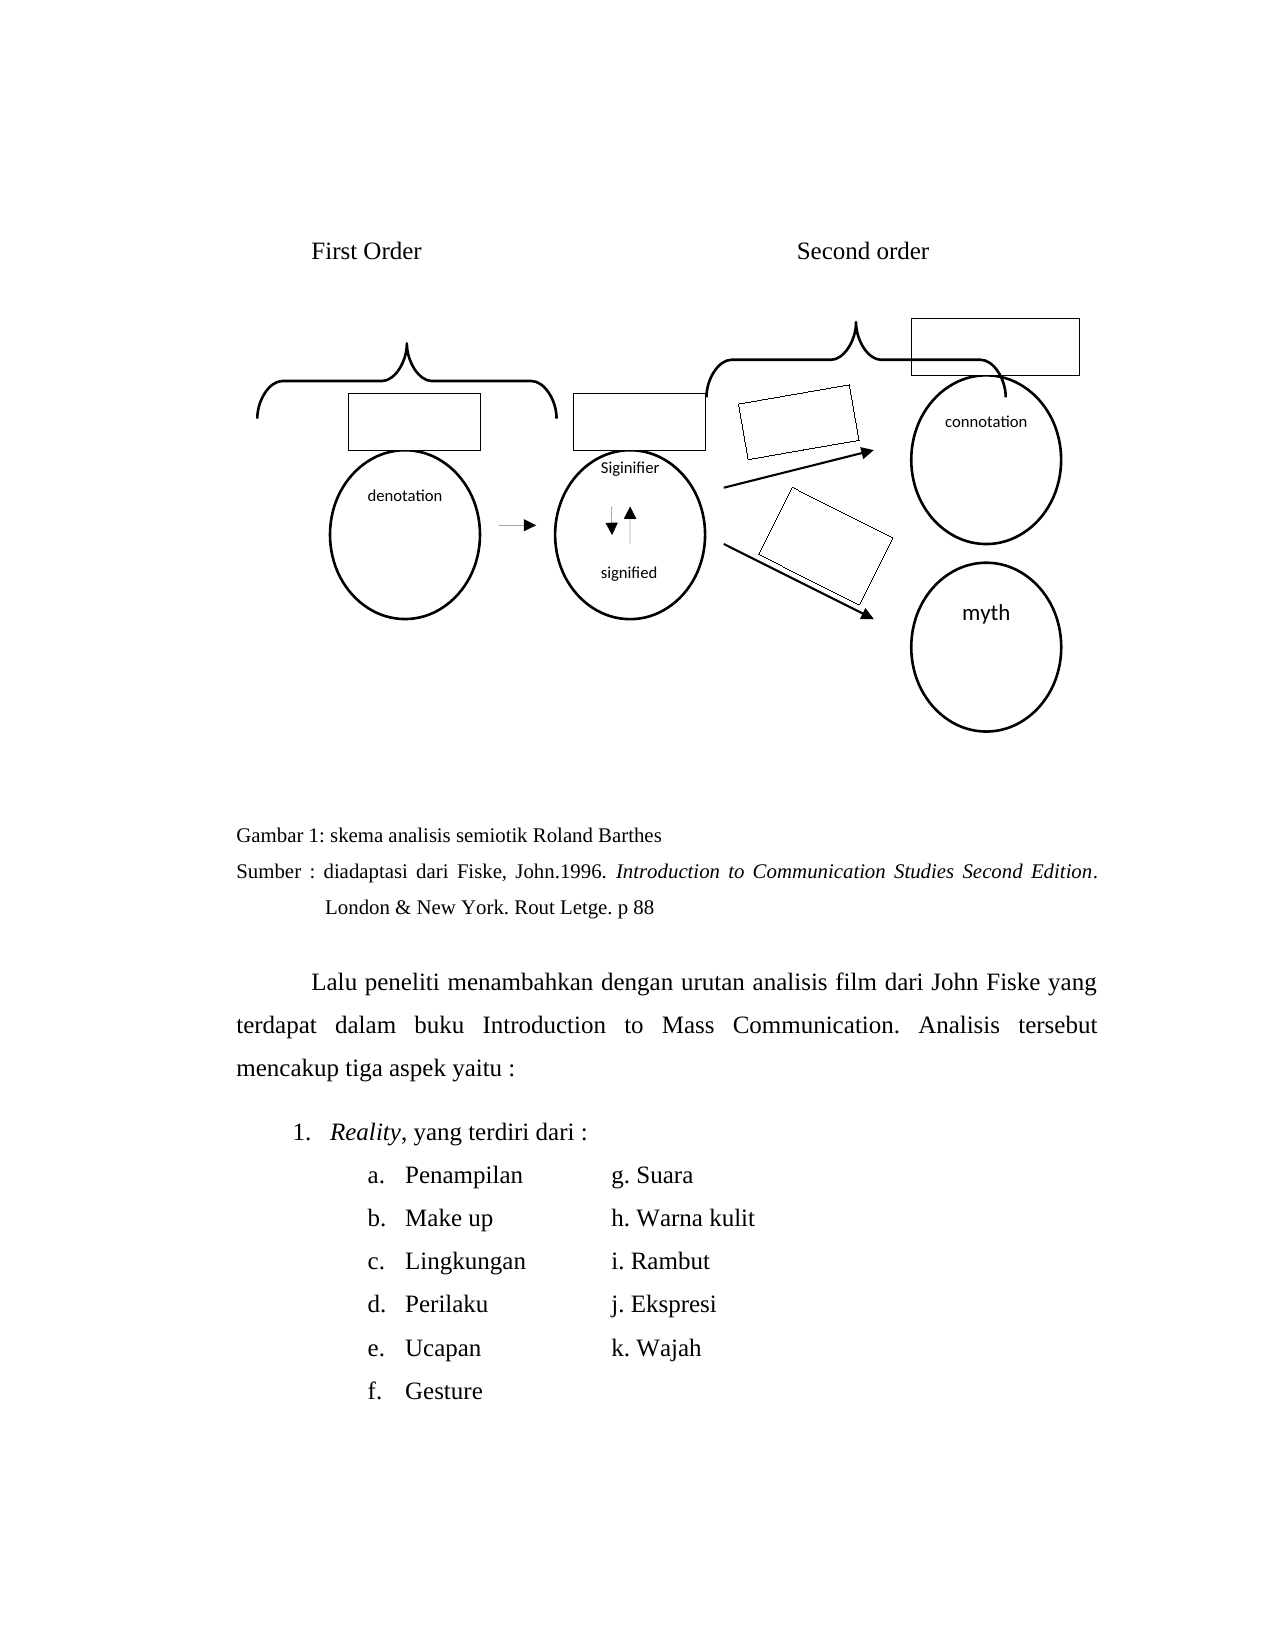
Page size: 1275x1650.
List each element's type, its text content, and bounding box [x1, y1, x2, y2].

text Lalu peneliti menambahkan dengan urutan analisis film dari John Fiske yang terdapat dalam buku Introduction to Mass Communication. Analisis tersebut mencakup tiga aspek yaitu : [236, 967, 1098, 1082]
text Sumber : diadaptasi dari Fiske, John.1996. Introduction to Communication Studies Second Edition. London & New York. Rout Letge. p 88 [236, 859, 1098, 919]
list Ucapan k. Wajah [367, 1333, 1098, 1361]
list Lingkungan i. Rambut [367, 1246, 1098, 1275]
text First Order Second order [236, 236, 1098, 265]
list Reality, yang terdiri dari : [292, 1117, 1098, 1146]
list Gesture [367, 1376, 1098, 1404]
list Penampilan g. Suara [367, 1160, 1098, 1189]
text Gambar 1: skema analisis semiotik Roland Barthes [236, 823, 1098, 847]
list Make up h. Warna kulit [367, 1203, 1098, 1232]
list Perilaku j. Ekspresi [367, 1289, 1098, 1318]
